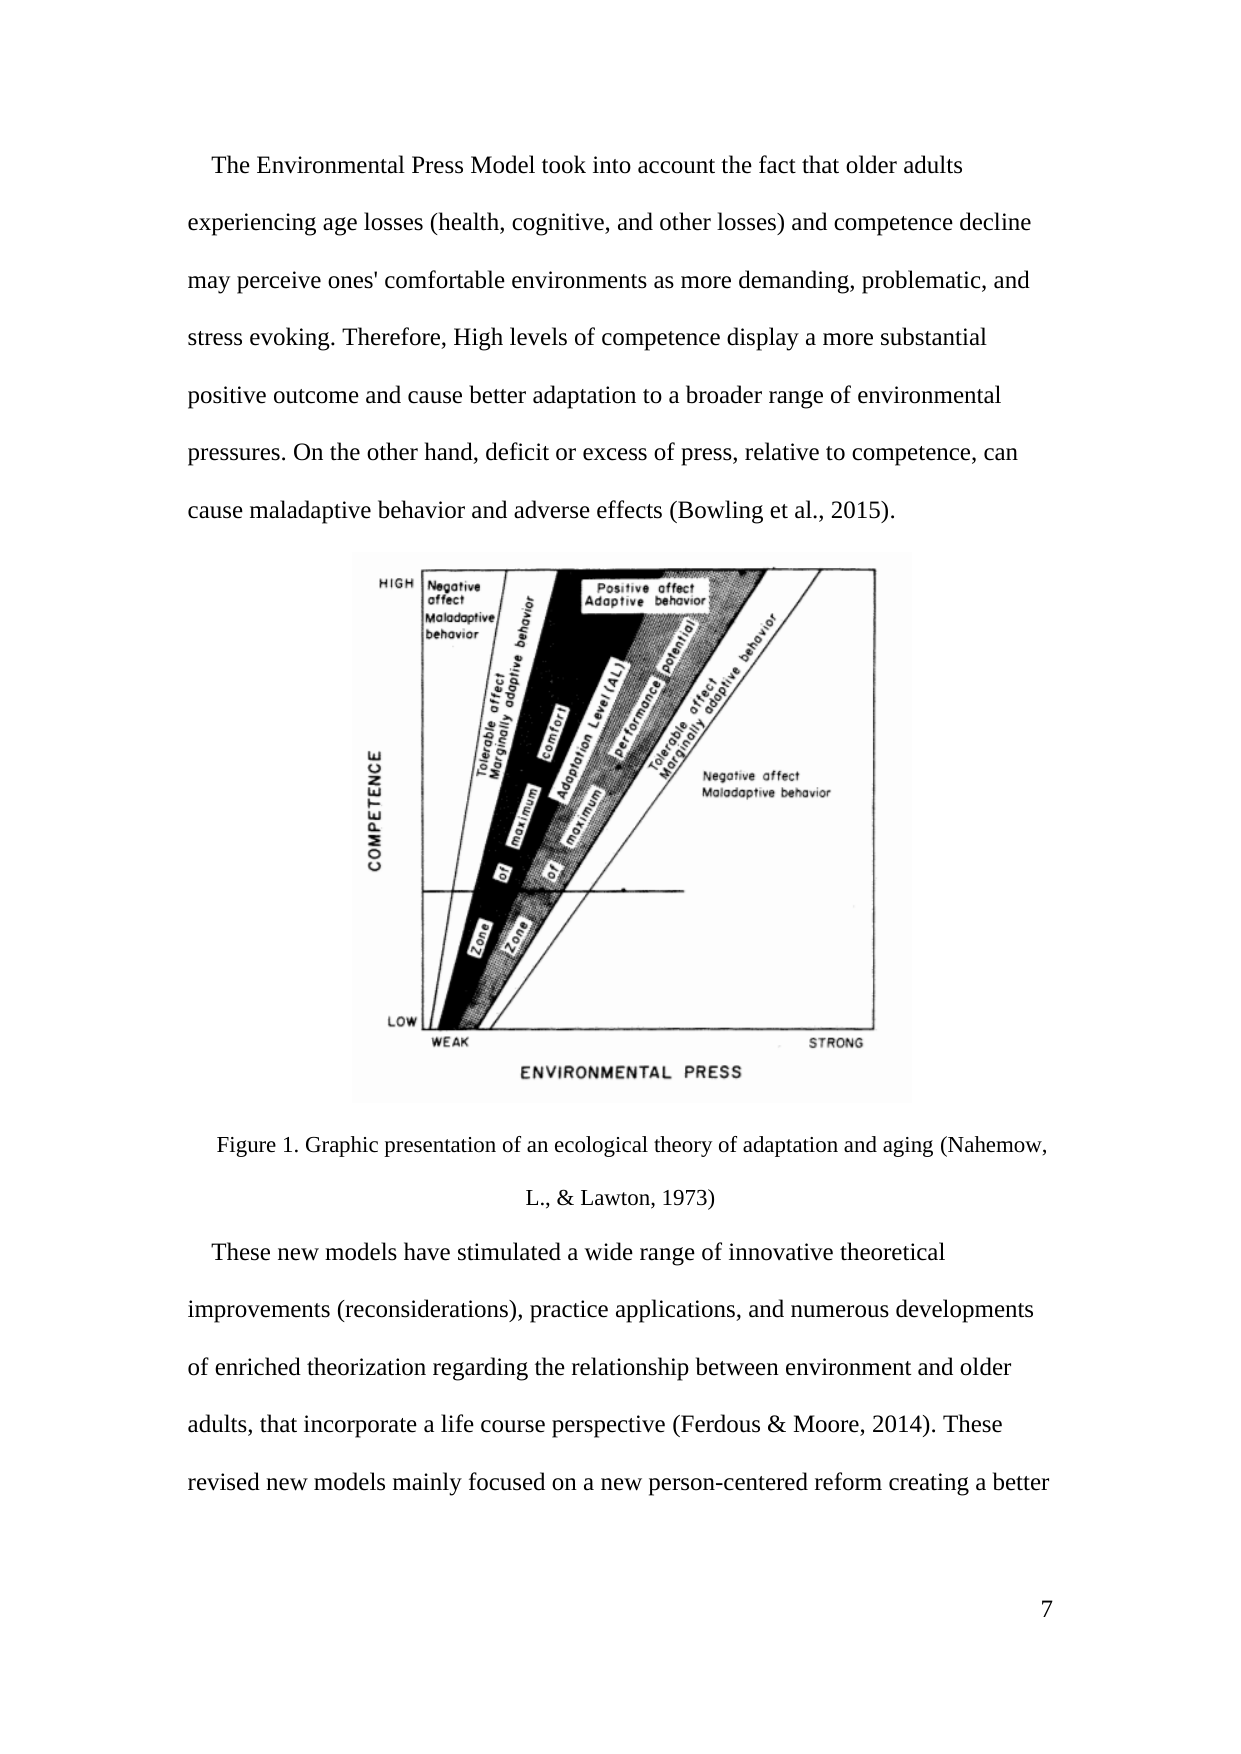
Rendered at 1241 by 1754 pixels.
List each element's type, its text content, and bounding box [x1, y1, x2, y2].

text Figure 1. Graphic presentation of an ecological theory of adaptation and aging (Nahemow, L., & Lawton, 1973) [187, 1131, 1053, 1210]
picture [352, 552, 912, 1103]
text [187, 1237, 1053, 1495]
text The Environmental Press Model took into account the fact that older adults experiencing age losses (health, cognitive, and other losses) and competence decline may perceive ones' comfortable environments as more demanding, problematic, and stress evoking. Therefore, High levels of competence display a more substantial positive outcome and cause better adaptation to a broader range of environmental pressures. On the other hand, deficit or excess of press, relative to competence, can cause maladaptive behavior and adverse effects (Bowling et al., 2015). [187, 150, 1053, 524]
